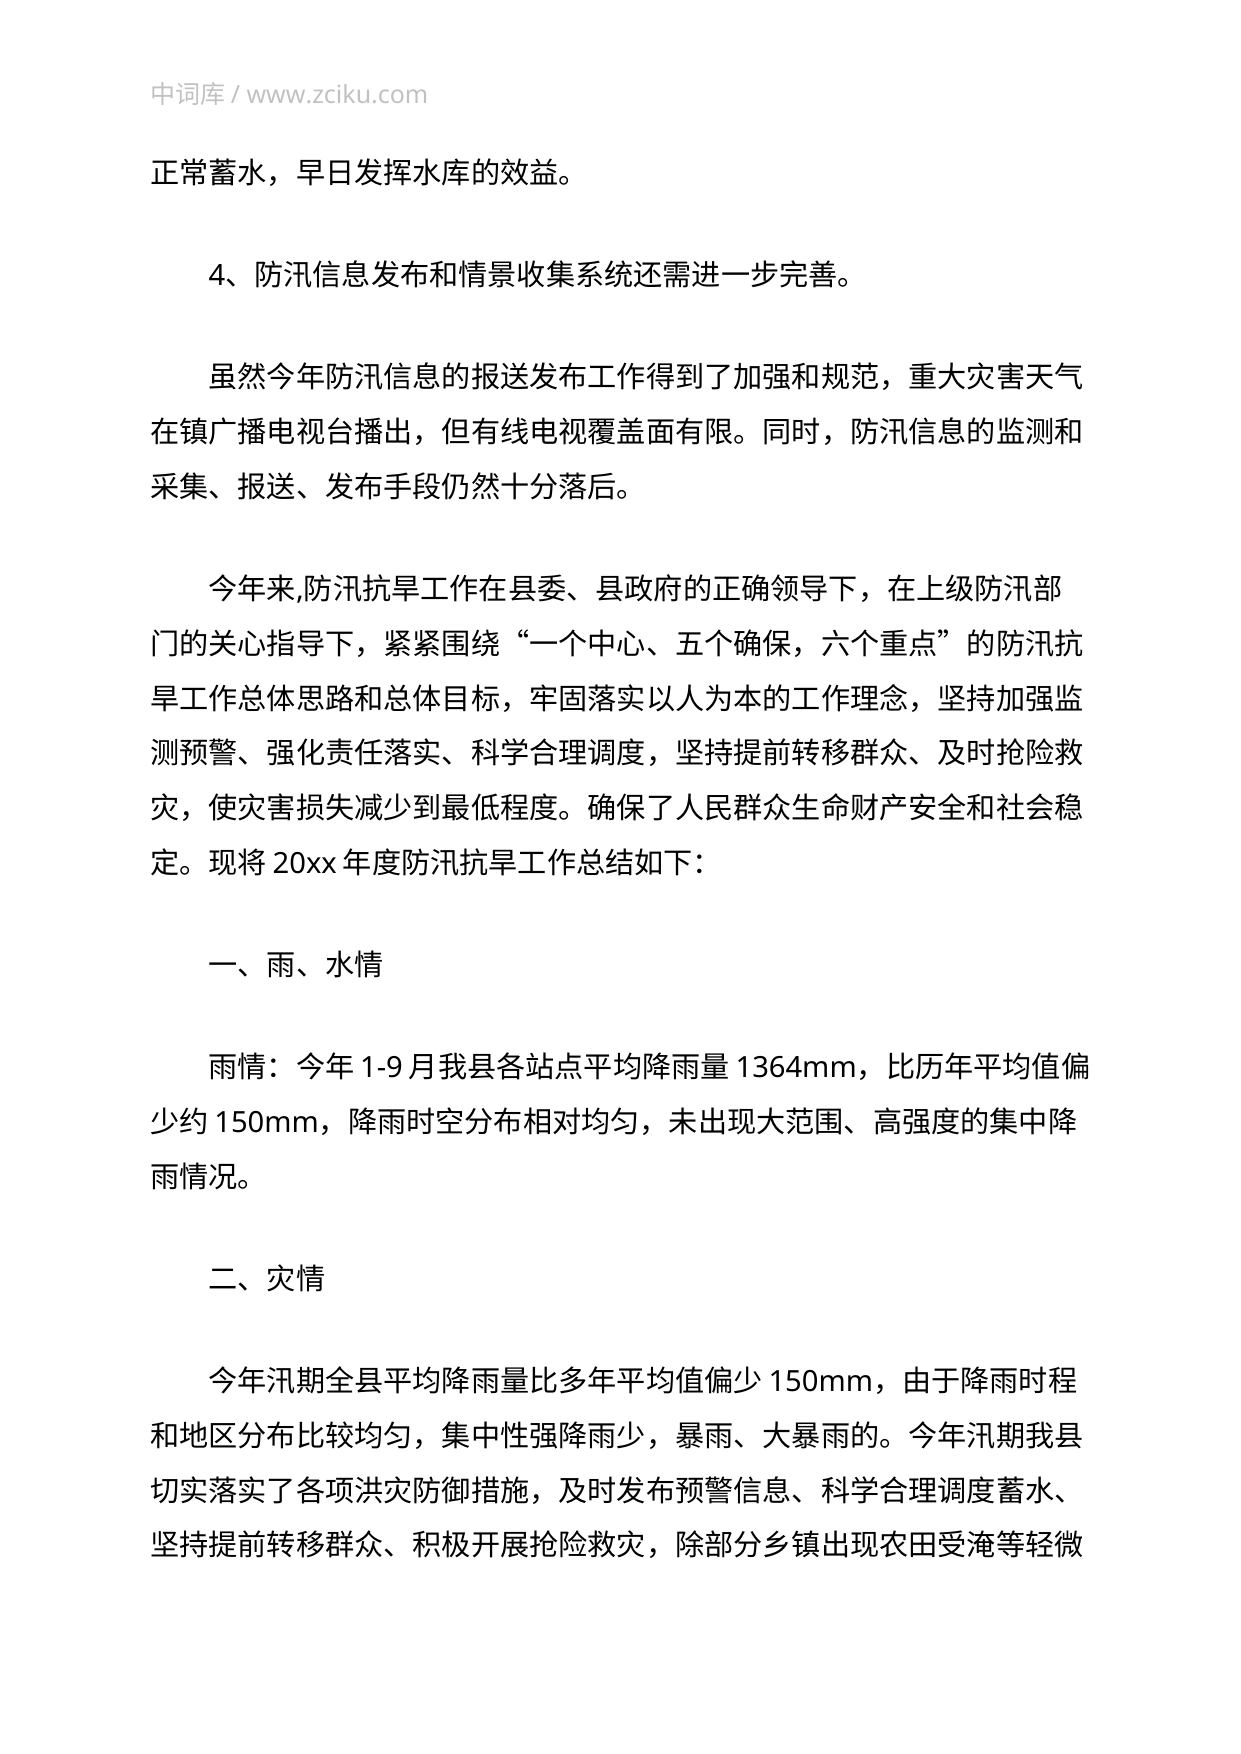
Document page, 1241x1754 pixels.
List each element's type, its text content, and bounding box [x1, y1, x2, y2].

text 4、防汛信息发布和情景收集系统还需进一步完善。 [150, 252, 1090, 294]
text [150, 150, 1090, 192]
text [150, 1357, 1090, 1564]
text 雨情：今年1-9月我县各站点平均降雨量1364mm，比历年平均值偏少约150mm，降雨时空分布相对均匀，未出现大范围、高强度的集中降雨情况。 [150, 1044, 1090, 1196]
text 今年来,防汛抗旱工作在县委、县政府的正确领导下，在上级防汛部门的关心指导下，紧紧围绕“一个中心、五个确保，六个重点”的防汛抗旱工作总体思路和总体目标，牢固落实以人为本的工作理念，坚持加强监测预警、强化责任落实、科学合理调度，坚持提前转移群众、及时抢险救灾，使灾害损失减少到最低程度。确保了人民群众生命财产安全和社会稳定。现将20xx年度防汛抗旱工作总结如下： [150, 565, 1090, 882]
text 二、灾情 [150, 1255, 1090, 1298]
text 虽然今年防汛信息的报送发布工作得到了加强和规范，重大灾害天气在镇广播电视台播出，但有线电视覆盖面有限。同时，防汛信息的监测和采集、报送、发布手段仍然十分落后。 [150, 354, 1090, 506]
text 一、雨、水情 [150, 942, 1090, 984]
